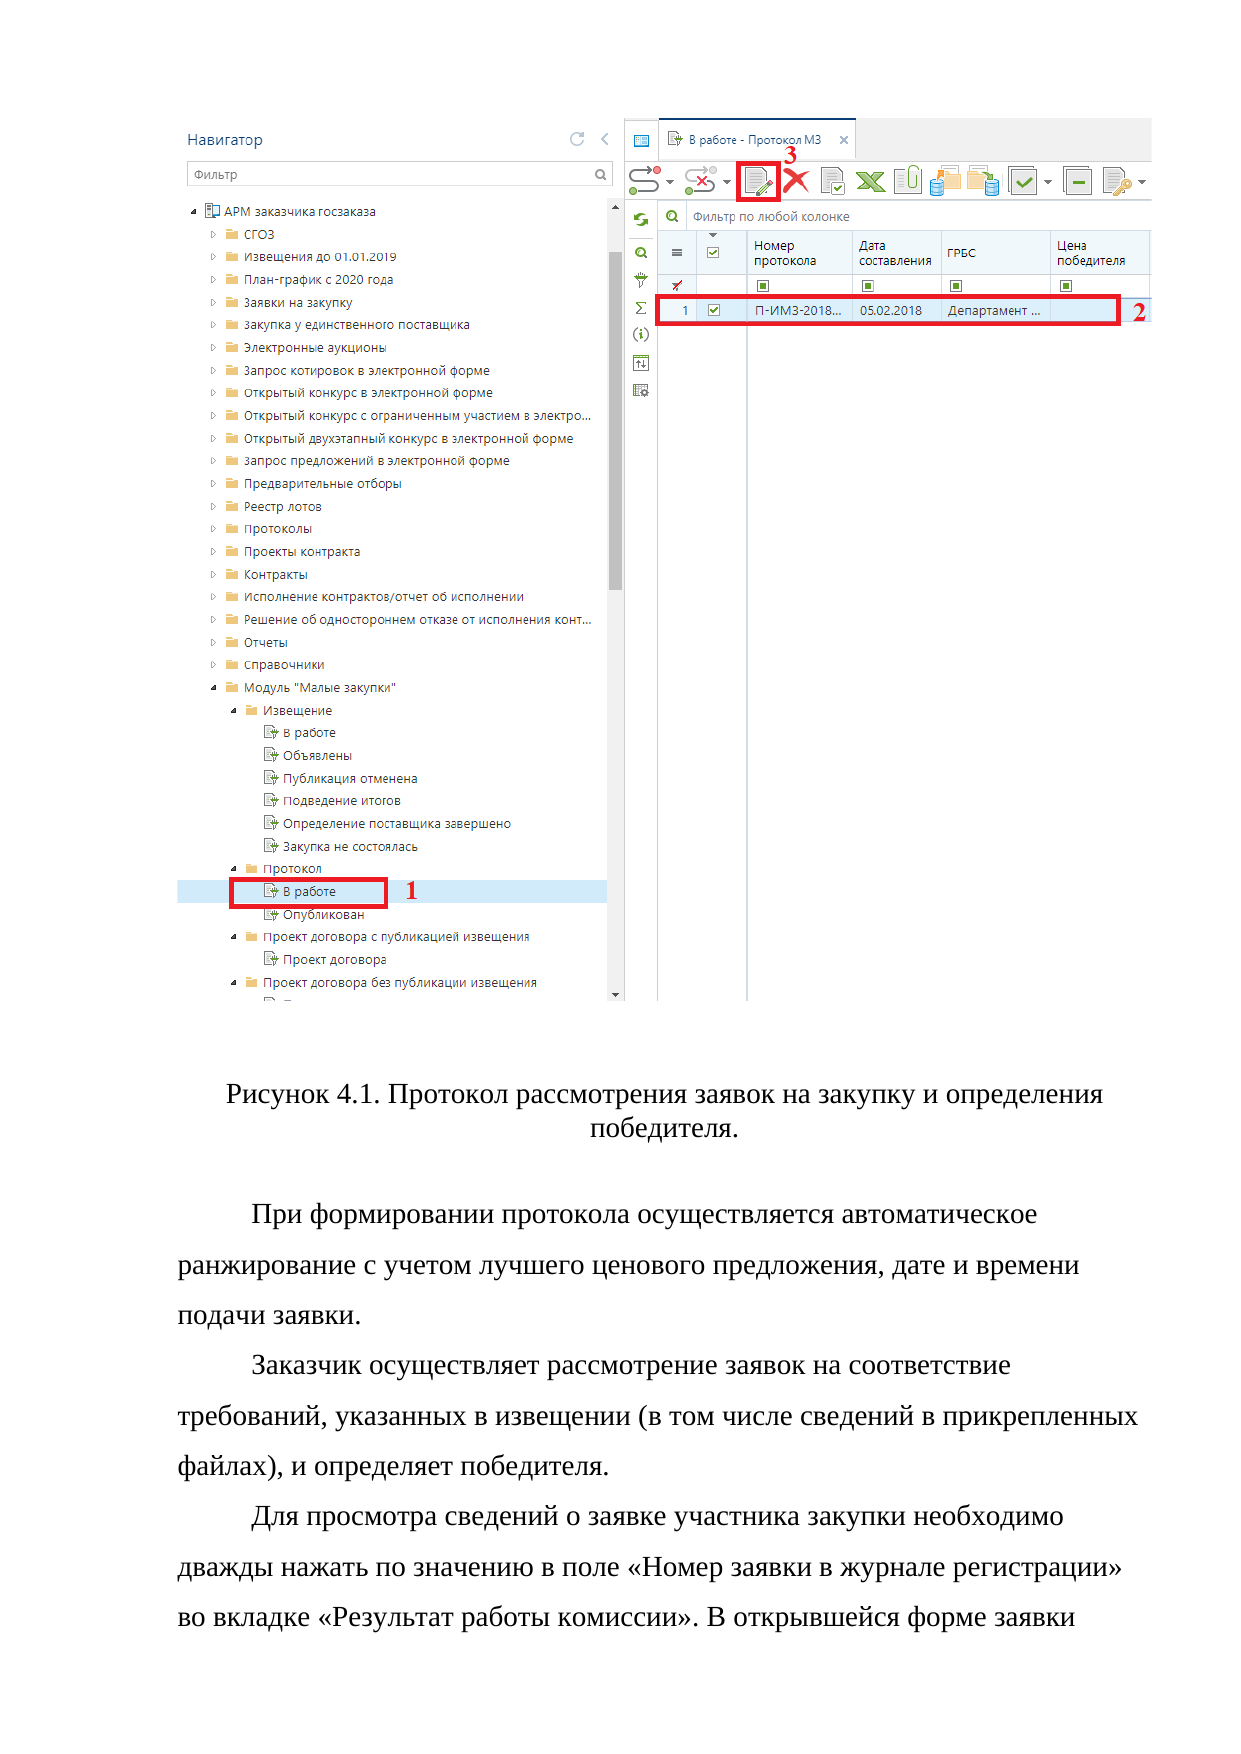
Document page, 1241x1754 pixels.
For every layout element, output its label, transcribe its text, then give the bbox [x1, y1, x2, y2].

picture [177, 118, 1152, 1001]
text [177, 1498, 1152, 1632]
text Рисунок 4.1. Протокол рассмотрения заявок на закупку и определения победителя. [177, 1076, 590, 1143]
text При формировании протокола осуществляется автоматическое ранжирование с учетом лучшего ценового предложения, дате и времени подачи заявки. [177, 1196, 1152, 1331]
text Рисунок 4.1. Протокол рассмотрения заявок на закупку и определения победителя. [739, 1076, 1152, 1143]
text Заказчик осуществляет рассмотрение заявок на соответствие требований, указанных в извещении (в том числе сведений в прикрепленных файлах), и определяет победителя. [177, 1347, 1152, 1482]
